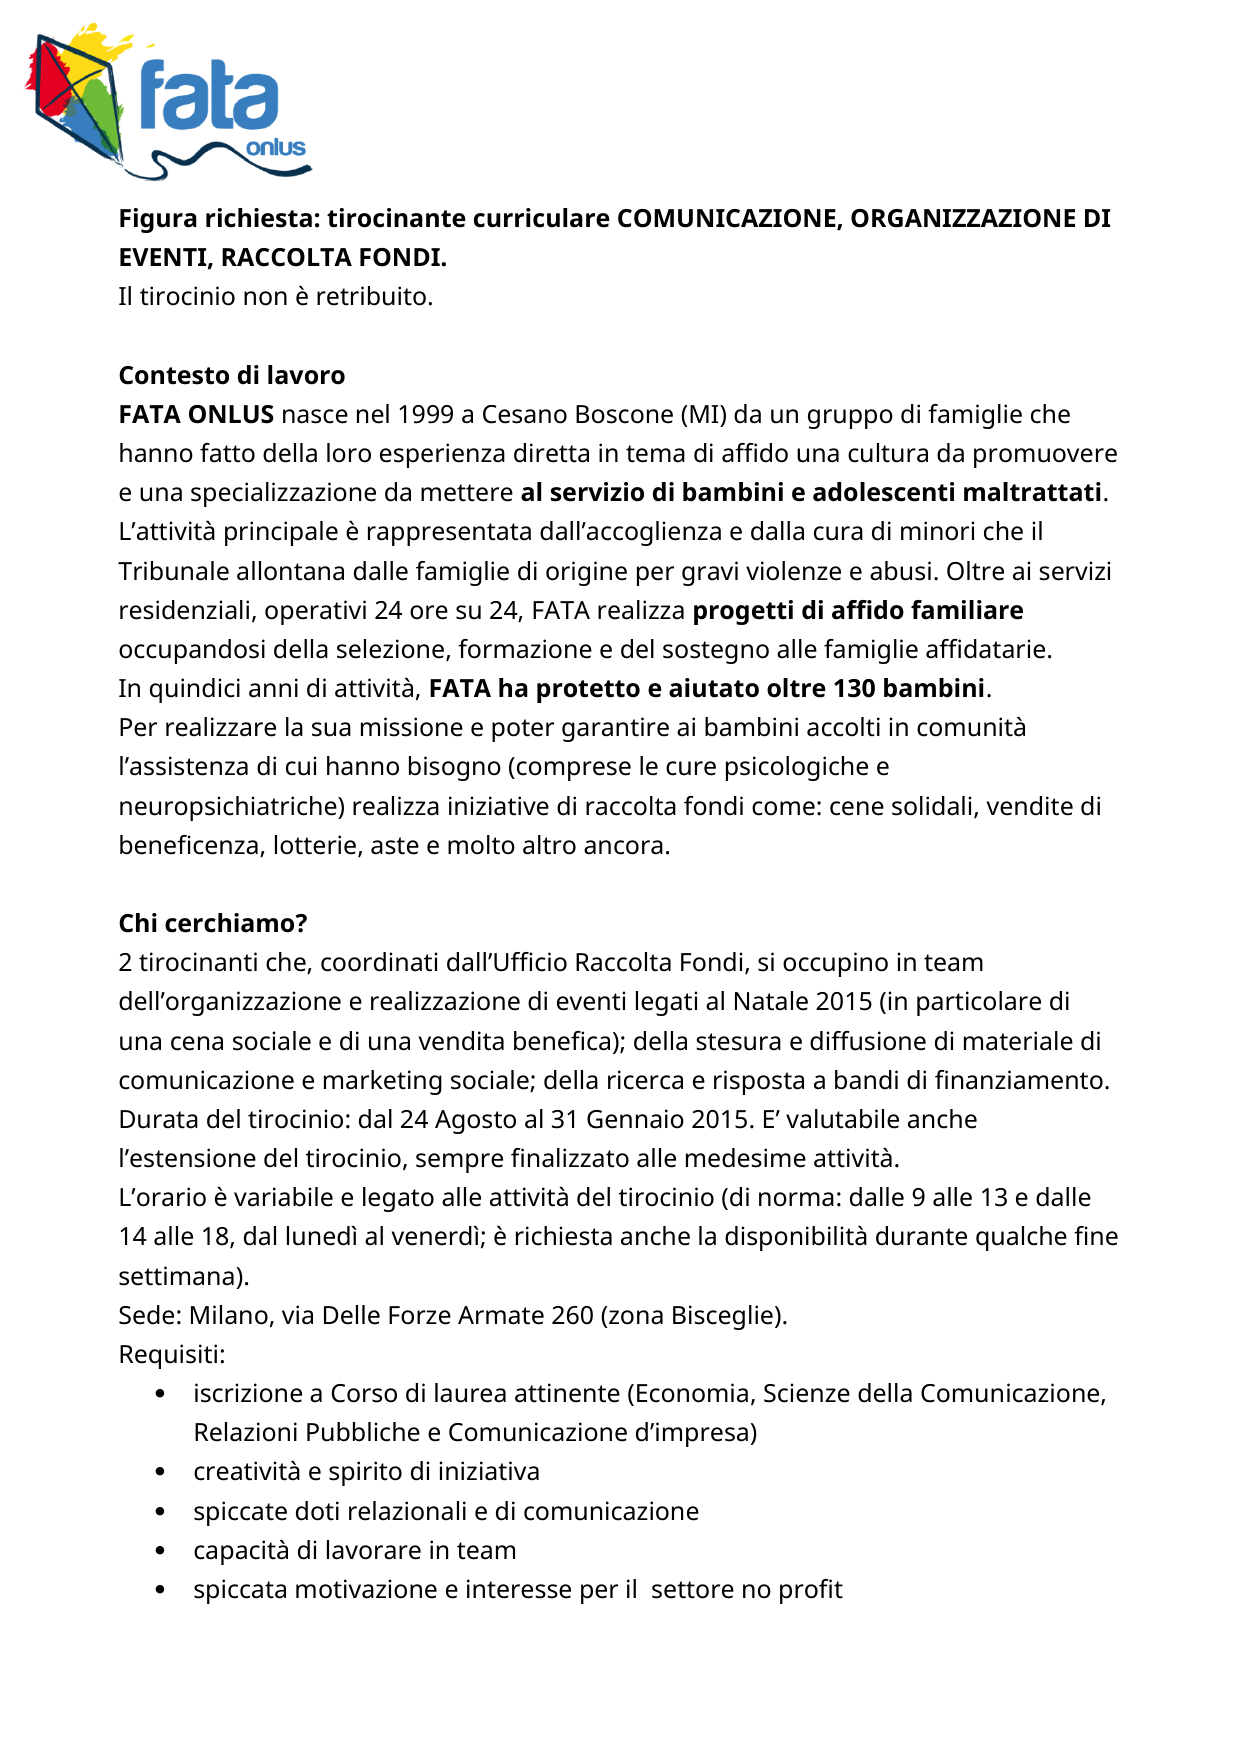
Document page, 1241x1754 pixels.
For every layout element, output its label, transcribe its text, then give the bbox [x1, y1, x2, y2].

text L’attività principale è rappresentata dall’accoglienza e dalla cura di minori che il Tribunale allontana dalle famiglie di origine per gravi violenze e abusi. Oltre ai servizi residenziali, operativi 24 ore su 24, FATA realizza progetti di affido familiare occupandosi della selezione, formazione e del sostegno alle famiglie affidatarie. [118, 514, 1122, 666]
list creatività e spirito di iniziativa [156, 1454, 1122, 1488]
list spiccate doti relazionali e di comunicazione [156, 1493, 1122, 1527]
text 2 tirocinanti che, coordinati dall’Ufficio Raccolta Fondi, si occupino in team dell’organizzazione e realizzazione di eventi legati al Natale 2015 (in particolare di una cena sociale e di una vendita benefica); della stesura e diffusione di materiale di comunicazione e marketing sociale; della ricerca e risposta a bandi di finanziamento. [118, 945, 1122, 1096]
text Figura richiesta: tirocinante curriculare COMUNICAZIONE, ORGANIZZAZIONE DI EVENTI, RACCOLTA FONDI. [118, 201, 1122, 274]
text Durata del tirocinio: dal 24 Agosto al 31 Gennaio 2015. E’ valutabile anche l’estensione del tirocinio, sempre finalizzato alle medesime attività. [118, 1101, 1122, 1175]
text Requisiti: [118, 1336, 1122, 1371]
picture [18, 17, 323, 196]
text Sede: Milano, via Delle Forze Armate 260 (zona Bisceglie). [118, 1297, 1122, 1331]
text L’orario è variabile e legato alle attività del tirocinio (di norma: dalle 9 alle 13 e dalle 14 alle 18, dal lunedì al venerdì; è richiesta anche la disponibilità durante qualche fine settimana). [118, 1180, 1122, 1292]
list iscrizione a Corso di laurea attinente (Economia, Scienze della Comunicazione, Relazioni Pubbliche e Comunicazione d’impresa) [156, 1376, 1122, 1449]
text Il tirocinio non è retribuito. [118, 279, 1122, 313]
text Per realizzare la sua missione e poter garantire ai bambini accolti in comunità l’assistenza di cui hanno bisogno (comprese le cure psicologiche e neuropsichiatriche) realizza iniziative di raccolta fondi come: cene solidali, vendite di beneficenza, lotterie, aste e molto altro ancora. [118, 710, 1122, 861]
list capacità di lavorare in team [156, 1532, 1122, 1566]
text In quindici anni di attività, FATA ha protetto e aiutato oltre 130 bambini. [118, 671, 1122, 705]
text Contesto di lavoro [118, 357, 1122, 391]
text Chi cerchiamo? [118, 906, 1122, 940]
list spiccata motivazione e interesse per il settore no profit [156, 1571, 1122, 1606]
text FATA ONLUS nasce nel 1999 a Cesano Boscone (MI) da un gruppo di famiglie che hanno fatto della loro esperienza diretta in tema di affido una cultura da promuovere e una specializzazione da mettere al servizio di bambini e adolescenti maltrattati. [118, 396, 1122, 509]
